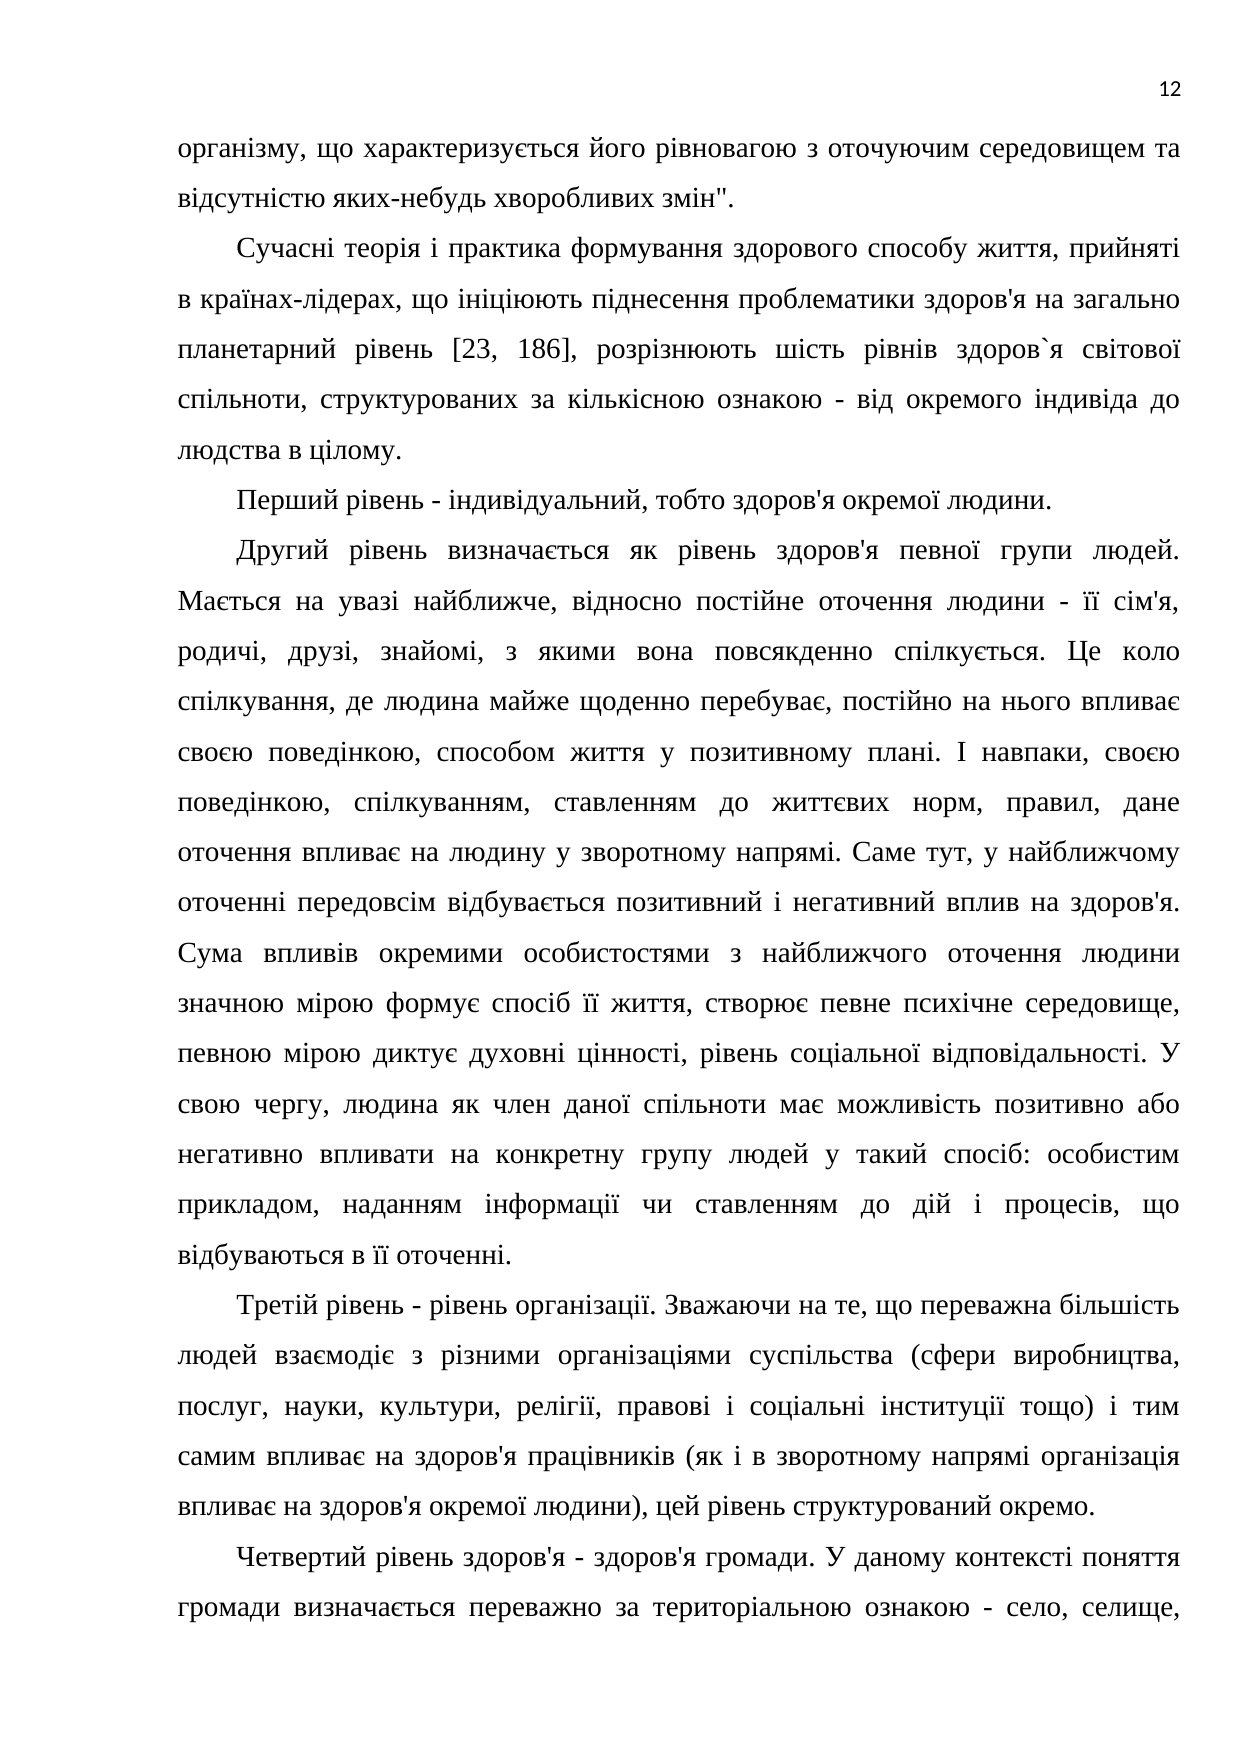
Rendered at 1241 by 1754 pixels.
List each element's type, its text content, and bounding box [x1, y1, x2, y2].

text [177, 130, 1181, 214]
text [177, 1539, 1181, 1622]
text Перший рівень - індивідуальний, тобто здоров'я окремої людини. [177, 482, 1181, 516]
text Сучасні теорія і практика формування здорового способу життя, прийняті в країнах-лідерах, що ініціюють піднесення проблематики здоров'я на загально планетарний рівень [23, 186], розрізнюють шість рівнів здоров`я світової спільноти, структурованих за кількісною ознакою - від окремого індивіда до людства в цілому. [177, 231, 1181, 465]
text Третій рівень - рівень організації. Зважаючи на те, що переважна більшість людей взаємодіє з різними організаціями суспільства (сфери виробництва, послуг, науки, культури, релігії, правові і соціальні інституції тощо) і тим самим впливає на здоров'я працівників (як і в зворотному напрямі організація впливає на здоров'я окремої людини), цей рівень структурований окремо. [177, 1287, 1181, 1522]
text Другий рівень визначається як рівень здоров'я певної групи людей. Мається на увазі найближче, відносно постійне оточення людини - її сім'я, родичі, друзі, знайомі, з якими вона повсякденно спілкується. Це коло спілкування, де людина майже щоденно перебуває, постійно на нього впливає своєю поведінкою, способом життя у позитивному плані. І навпаки, своєю поведінкою, спілкуванням, ставленням до життєвих норм, правил, дане оточення впливає на людину у зворотному напрямі. Саме тут, у найближчому оточенні передовсім відбувається позитивний і негативний вплив на здоров'я. Сума впливів окремими особистостями з найближчого оточення людини значною мірою формує спосіб її життя, створює певне психічне середовище, певною мірою диктує духовні цінності, рівень соціальної відповідальності. У свою чергу, людина як член даної спільноти має можливість позитивно або негативно впливати на конкретну групу людей у такий спосіб: особистим прикладом, наданням інформації чи ставленням до дій і процесів, що відбуваються в її оточенні. [177, 532, 1181, 1270]
